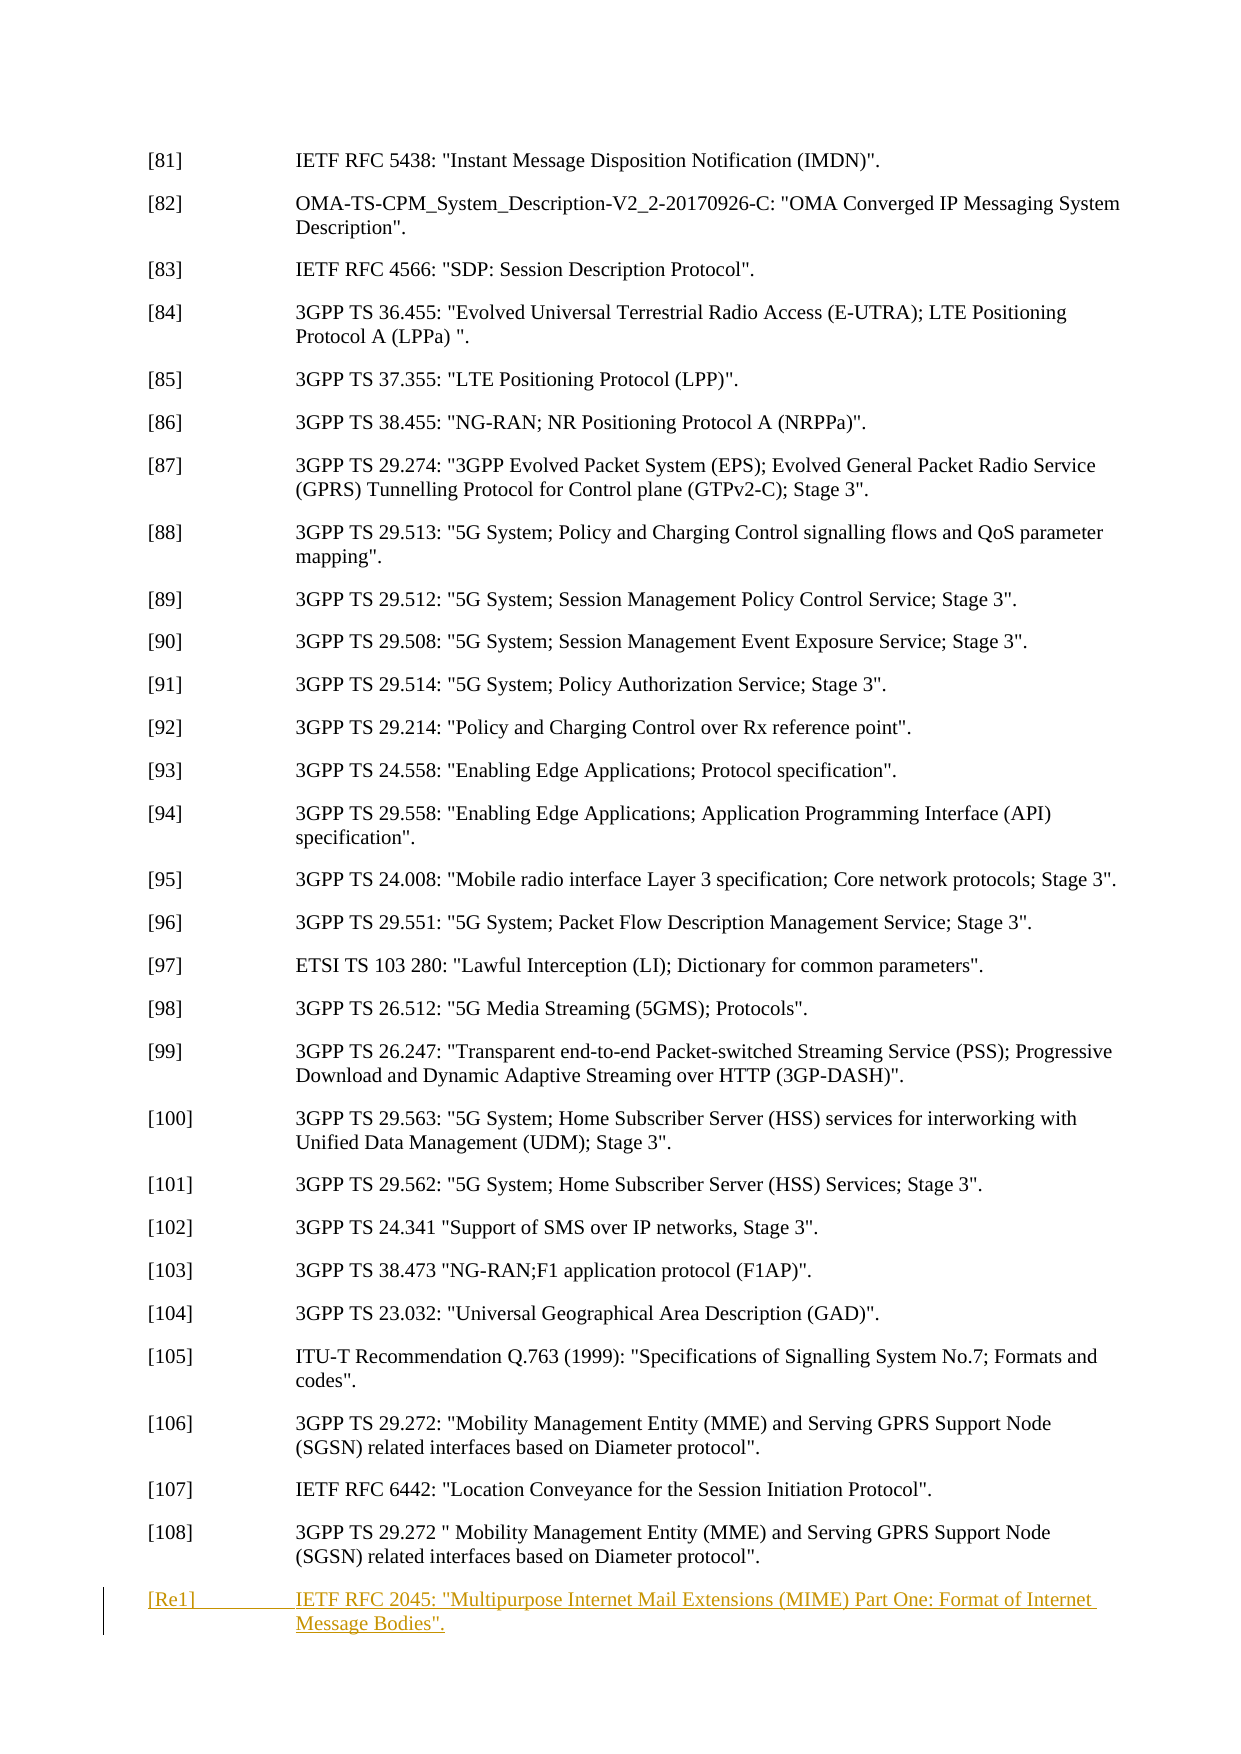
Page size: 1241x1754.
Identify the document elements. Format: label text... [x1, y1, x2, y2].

text [86] 3GPP TS 38.455: "NG-RAN; NR Positioning Protocol A (NRPPa)". [148, 410, 1122, 434]
text [87] 3GPP TS 29.274: "3GPP Evolved Packet System (EPS); Evolved General Packet Radio Service (GPRS) Tunnelling Protocol for Control plane (GTPv2-C); Stage 3". [148, 453, 1122, 501]
text [106] 3GPP TS 29.272: "Mobility Management Entity (MME) and Serving GPRS Support Node (SGSN) related interfaces based on Diameter protocol". [148, 1411, 1122, 1459]
text [95] 3GPP TS 24.008: "Mobile radio interface Layer 3 specification; Core network protocols; Stage 3". [148, 867, 1122, 891]
text [98] 3GPP TS 26.512: "5G Media Streaming (5GMS); Protocols". [148, 996, 1122, 1020]
text [83] IETF RFC 4566: "SDP: Session Description Protocol". [148, 257, 1122, 281]
text [88] 3GPP TS 29.513: "5G System; Policy and Charging Control signalling flows and QoS parameter mapping". [148, 519, 1122, 568]
text [105] ITU-T Recommendation Q.763 (1999): "Specifications of Signalling System No.7; Formats and codes". [148, 1344, 1122, 1392]
text [96] 3GPP TS 29.551: "5G System; Packet Flow Description Management Service; Stage 3". [148, 910, 1122, 934]
text [107] IETF RFC 6442: "Location Conveyance for the Session Initiation Protocol". [148, 1477, 1122, 1501]
text [108] 3GPP TS 29.272 " Mobility Management Entity (MME) and Serving GPRS Support Node (SGSN) related interfaces based on Diameter protocol". [148, 1520, 1122, 1568]
text [101] 3GPP TS 29.562: "5G System; Home Subscriber Server (HSS) Services; Stage 3". [148, 1172, 1122, 1196]
text [100] 3GPP TS 29.563: "5G System; Home Subscriber Server (HSS) services for interworking with Unified Data Management (UDM); Stage 3". [148, 1106, 1122, 1154]
text [82] OMA-TS-CPM_System_Description-V2_2-20170926-C: "OMA Converged IP Messaging System Description". [148, 191, 1122, 239]
text [93] 3GPP TS 24.558: "Enabling Edge Applications; Protocol specification". [148, 758, 1122, 782]
text [90] 3GPP TS 29.508: "5G System; Session Management Event Exposure Service; Stage 3". [148, 629, 1122, 653]
text [89] 3GPP TS 29.512: "5G System; Session Management Policy Control Service; Stage 3". [148, 586, 1122, 611]
text [104] 3GPP TS 23.032: "Universal Geographical Area Description (GAD)". [148, 1301, 1122, 1325]
text [99] 3GPP TS 26.247: "Transparent end-to-end Packet-switched Streaming Service (PSS); Progressive Download and Dynamic Adaptive Streaming over HTTP (3GP-DASH)". [148, 1039, 1122, 1087]
text [84] 3GPP TS 36.455: "Evolved Universal Terrestrial Radio Access (E-UTRA); LTE Positioning Protocol A (LPPa) ". [148, 300, 1122, 348]
text [85] 3GPP TS 37.355: "LTE Positioning Protocol (LPP)". [148, 367, 1122, 391]
text [91] 3GPP TS 29.514: "5G System; Policy Authorization Service; Stage 3". [148, 672, 1122, 696]
text [97] ETSI TS 103 280: "Lawful Interception (LI); Dictionary for common parameters". [148, 953, 1122, 977]
text [103] 3GPP TS 38.473 "NG-RAN;F1 application protocol (F1AP)". [148, 1258, 1122, 1282]
text [81] IETF RFC 5438: "Instant Message Disposition Notification (IMDN)". [148, 148, 1122, 172]
text [102] 3GPP TS 24.341 "Support of SMS over IP networks, Stage 3". [148, 1215, 1122, 1239]
text [92] 3GPP TS 29.214: "Policy and Charging Control over Rx reference point". [148, 715, 1122, 739]
text [94] 3GPP TS 29.558: "Enabling Edge Applications; Application Programming Interface (API) specification". [148, 801, 1122, 849]
